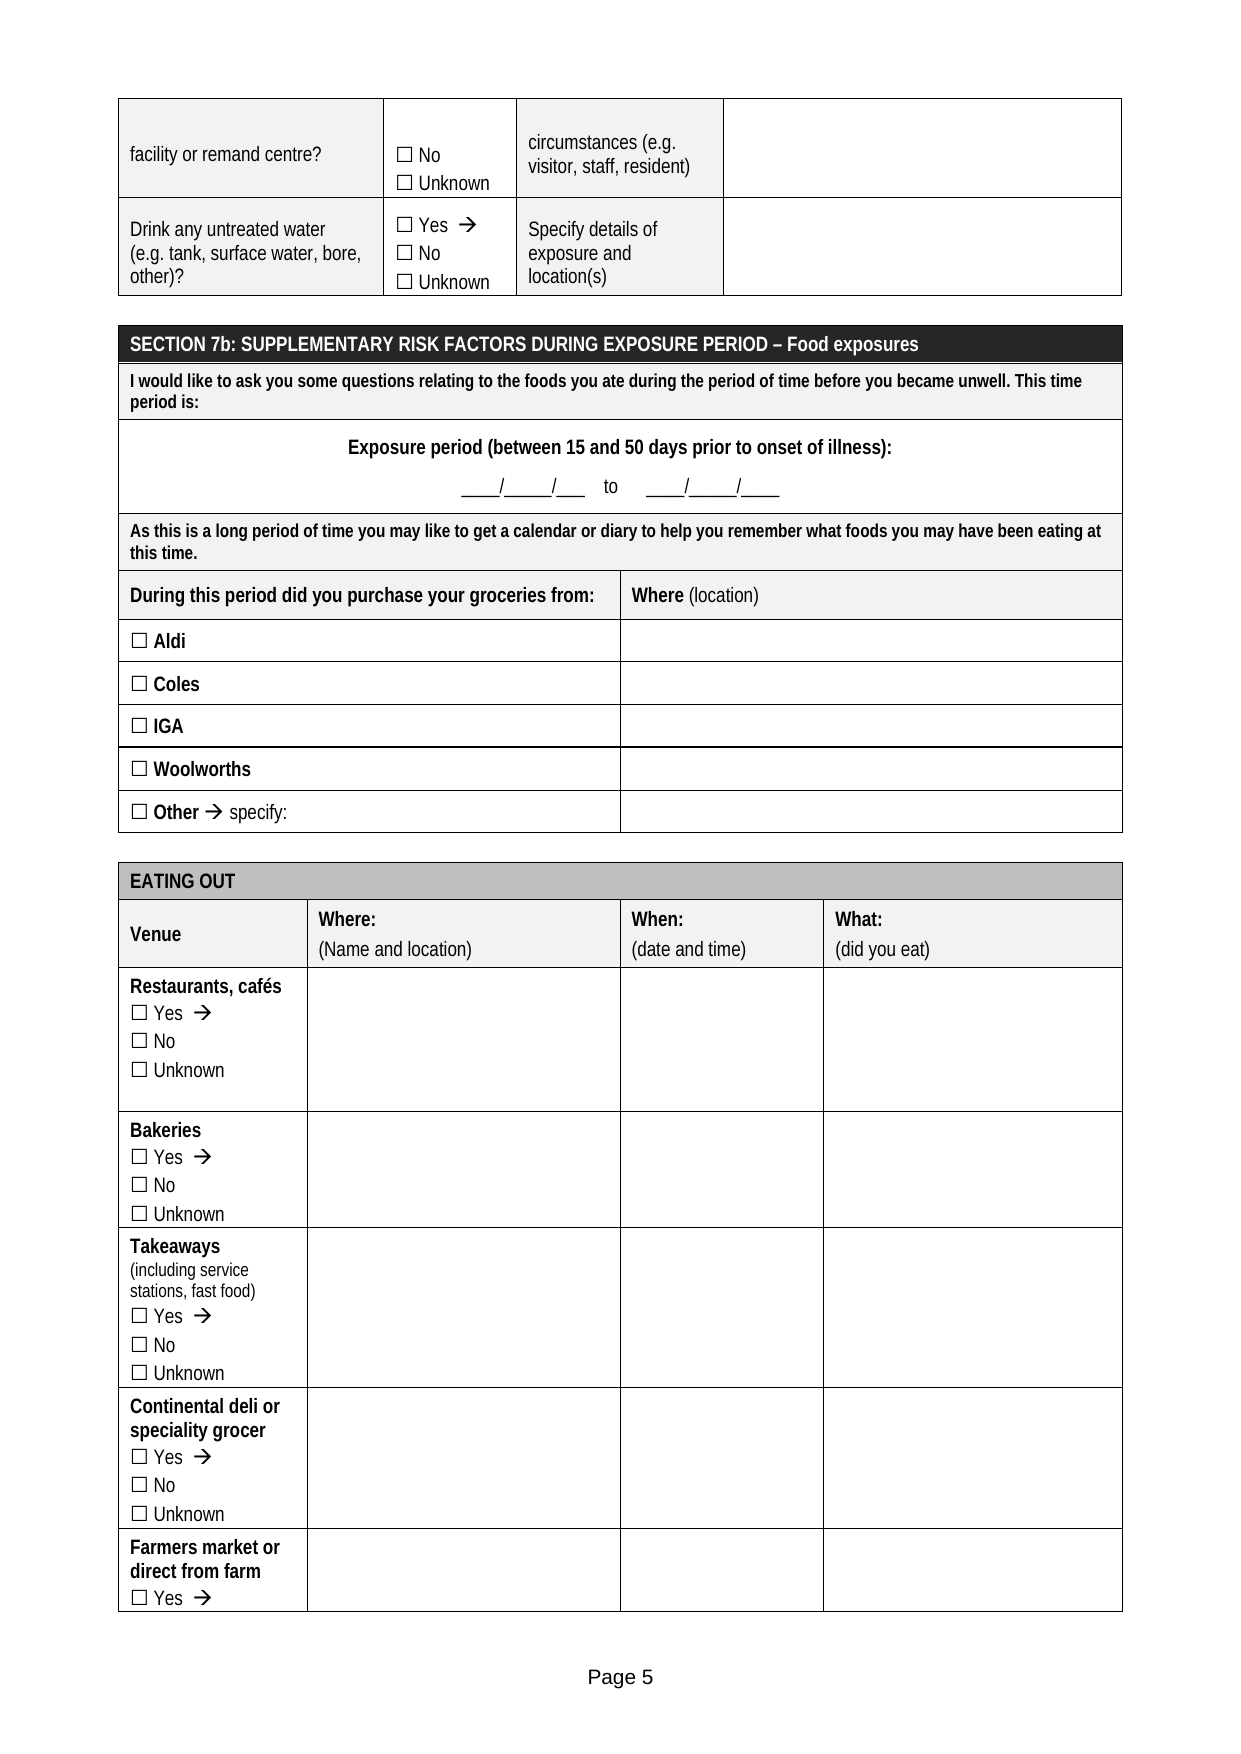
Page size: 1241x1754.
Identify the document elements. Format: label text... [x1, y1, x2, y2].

table_cell Venue [119, 900, 307, 967]
table_cell Exposure period (between 15 and 50 days prior to onset of illness): ____/_____/___ to ____/_____/____ [119, 420, 1122, 513]
table_cell Yes No Unknown [384, 198, 516, 295]
table_cell When: (date and time) [621, 900, 823, 967]
table_cell [724, 198, 1121, 295]
table_cell Yes No Unknown [384, 99, 516, 197]
table_cell What: (did you eat) [824, 900, 1122, 967]
table_cell [824, 1228, 1122, 1387]
table_cell During this period did you purchase your groceries from: [119, 571, 620, 619]
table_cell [517, 99, 723, 197]
table_cell [621, 1388, 823, 1527]
table_cell [308, 1228, 620, 1387]
table_cell Drink any untreated water (e.g. tank, surface water, bore, other)? [119, 198, 383, 295]
table_cell [621, 662, 1122, 703]
table_cell [824, 1529, 1122, 1611]
table_cell Restaurants, cafés Yes No Unknown [119, 968, 307, 1111]
table_cell Takeaways (including service stations, fast food) Yes No Unknown [119, 1228, 307, 1387]
table_cell Woolworths [119, 748, 620, 790]
table_cell [621, 705, 1122, 746]
table_cell [621, 620, 1122, 661]
table_header SECTION 7b: SUPPLEMENTARY RISK FACTORS DURING EXPOSURE PERIOD – Food exposures [119, 326, 1122, 362]
table_cell As this is a long period of time you may like to get a calendar or diary to help you remember what foods you may have been eating at this time. [119, 514, 1122, 570]
table_cell [724, 99, 1121, 197]
table_cell Where: (Name and location) [308, 900, 620, 967]
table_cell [119, 99, 383, 197]
table_cell Aldi [119, 620, 620, 661]
table_cell [308, 1529, 620, 1611]
table_cell Coles [119, 662, 620, 703]
table_cell [308, 1388, 620, 1527]
table_cell [621, 1228, 823, 1387]
table_cell Where (location) [621, 571, 1122, 619]
table_cell [621, 1112, 823, 1227]
table_cell [824, 1388, 1122, 1527]
table_cell [308, 968, 620, 1111]
table_cell [621, 968, 823, 1111]
table_cell [824, 1112, 1122, 1227]
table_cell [119, 1529, 307, 1611]
table_cell Continental deli or speciality grocer Yes No Unknown [119, 1388, 307, 1527]
table_cell [308, 1112, 620, 1227]
table_cell [621, 1529, 823, 1611]
table_cell I would like to ask you some questions relating to the foods you ate during the period of time before you became unwell. This time period is: [119, 364, 1122, 419]
table_cell IGA [119, 705, 620, 746]
table_cell [621, 748, 1122, 790]
table_cell Specify details of exposure and location(s) [517, 198, 723, 295]
table_cell Bakeries Yes No Unknown [119, 1112, 307, 1227]
table_header EATING OUT [119, 863, 1122, 899]
table_cell [824, 968, 1122, 1111]
table_cell Other specify: [119, 791, 620, 832]
table_cell [621, 791, 1122, 832]
